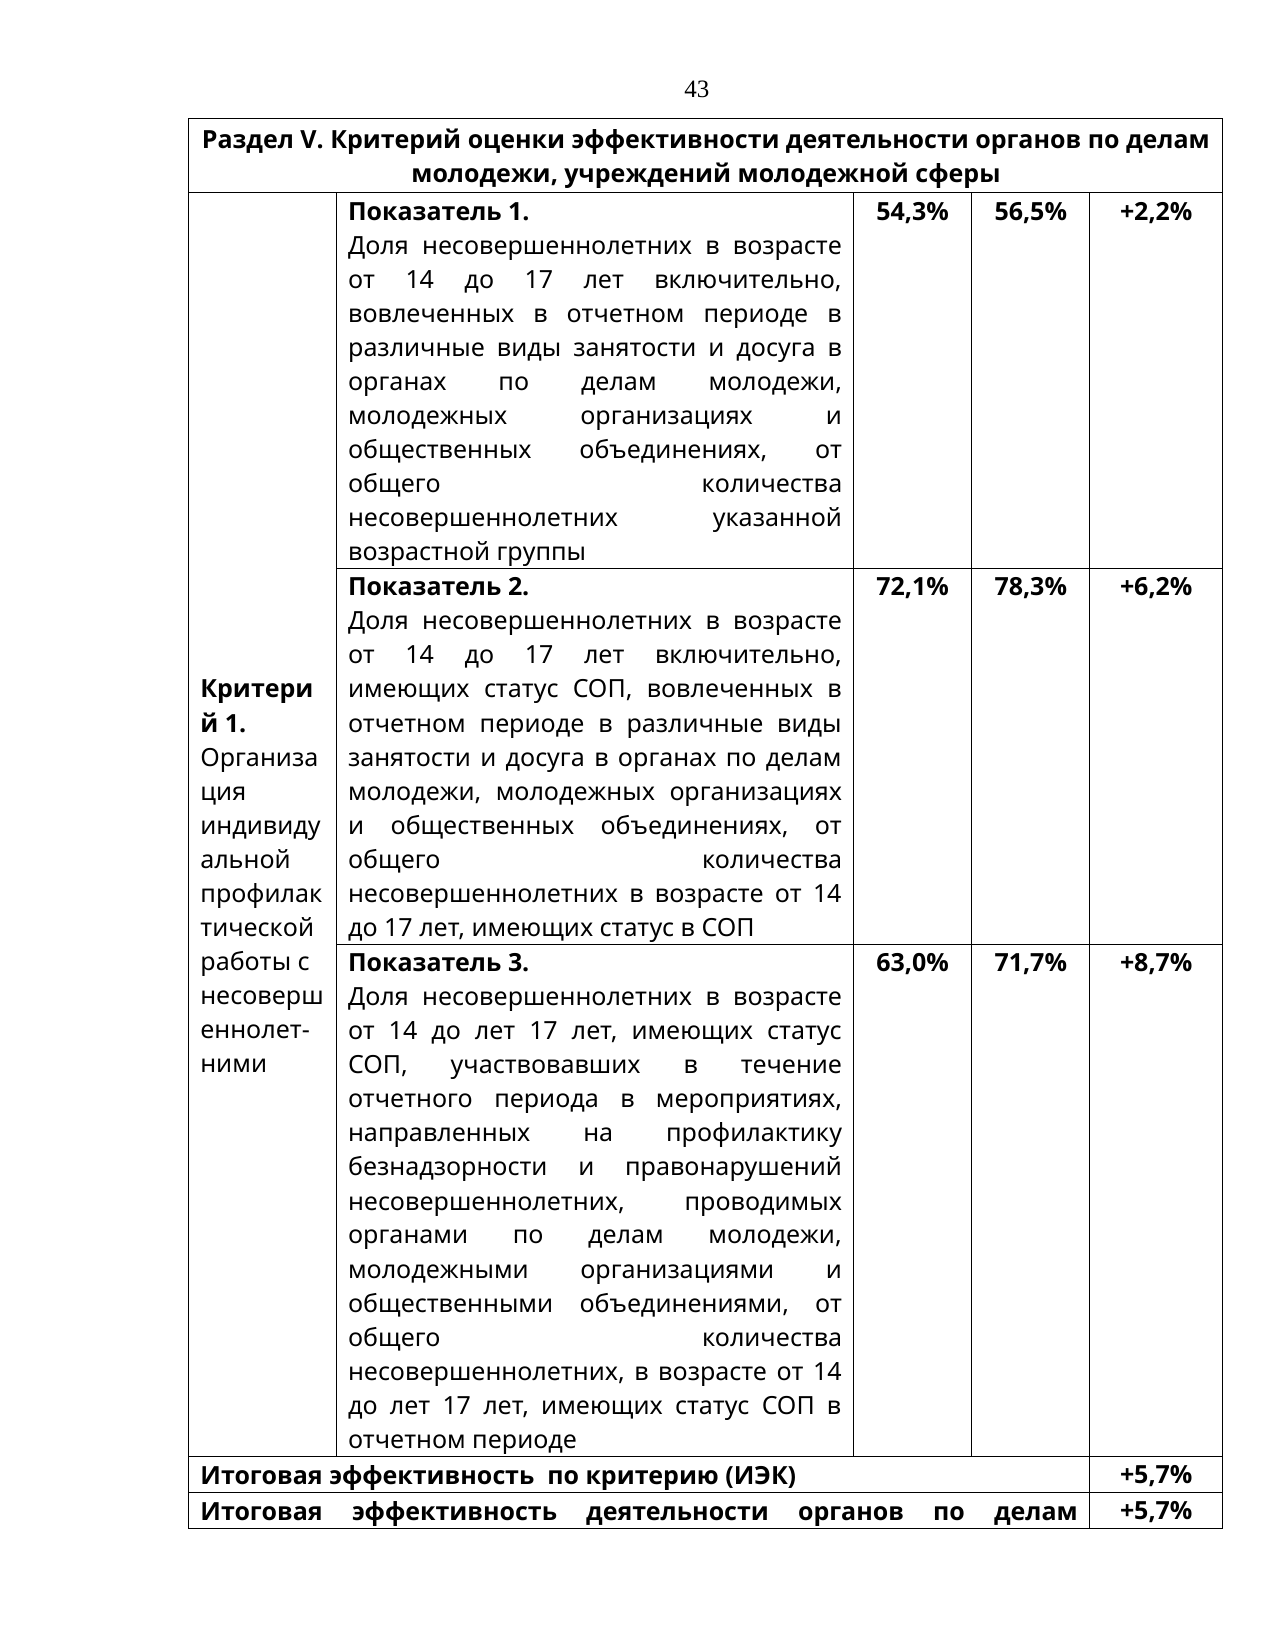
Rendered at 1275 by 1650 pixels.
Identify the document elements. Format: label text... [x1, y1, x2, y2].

table_cell 54,3% [854, 193, 971, 568]
table_cell 56,5% [972, 193, 1089, 568]
table_cell Критерий 1. Организация индивидуальной профилактической работы с несовершеннолет-ними [189, 193, 336, 1456]
table_cell +2,2% [1090, 193, 1222, 568]
table_cell +8,7% [1090, 945, 1222, 1456]
table_cell Раздел V. Критерий оценки эффективности деятельности органов по делам молодежи, учреждений молодежной сферы [189, 119, 1222, 192]
table_cell +6,2% [1090, 569, 1222, 944]
table_cell Показатель 3. Доля несовершеннолетних в возрасте от 14 до лет 17 лет, имеющих статус СОП, участвовавших в течение отчетного периода в мероприятиях, направленных на профилактику безнадзорности и правонарушений несовершеннолетних, проводимых органами по делам молодежи, молодежными организациями и общественными объединениями, от общего количества несовершеннолетних, в возрасте от 14 до лет 17 лет, имеющих статус СОП в отчетном периоде [337, 945, 853, 1456]
table_cell +5,7% [1090, 1493, 1222, 1528]
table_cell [189, 1493, 1089, 1528]
table_cell Показатель 1. Доля несовершеннолетних в возрасте от 14 до 17 лет включительно, вовлеченных в отчетном периоде в различные виды занятости и досуга в органах по делам молодежи, молодежных организациях и общественных объединениях, от общего количества несовершеннолетних указанной возрастной группы [337, 193, 853, 568]
table_cell Показатель 2. Доля несовершеннолетних в возрасте от 14 до 17 лет включительно, имеющих статус СОП, вовлеченных в отчетном периоде в различные виды занятости и досуга в органах по делам молодежи, молодежных организациях и общественных объединениях, от общего количества несовершеннолетних в возрасте от 14 до 17 лет, имеющих статус в СОП [337, 569, 853, 944]
table_cell 63,0% [854, 945, 971, 1456]
table_cell 78,3% [972, 569, 1089, 944]
table_cell 72,1% [854, 569, 971, 944]
table_cell Итоговая эффективность по критерию (ИЭК) [189, 1457, 1089, 1492]
table_cell +5,7% [1090, 1457, 1222, 1492]
table_cell 71,7% [972, 945, 1089, 1456]
